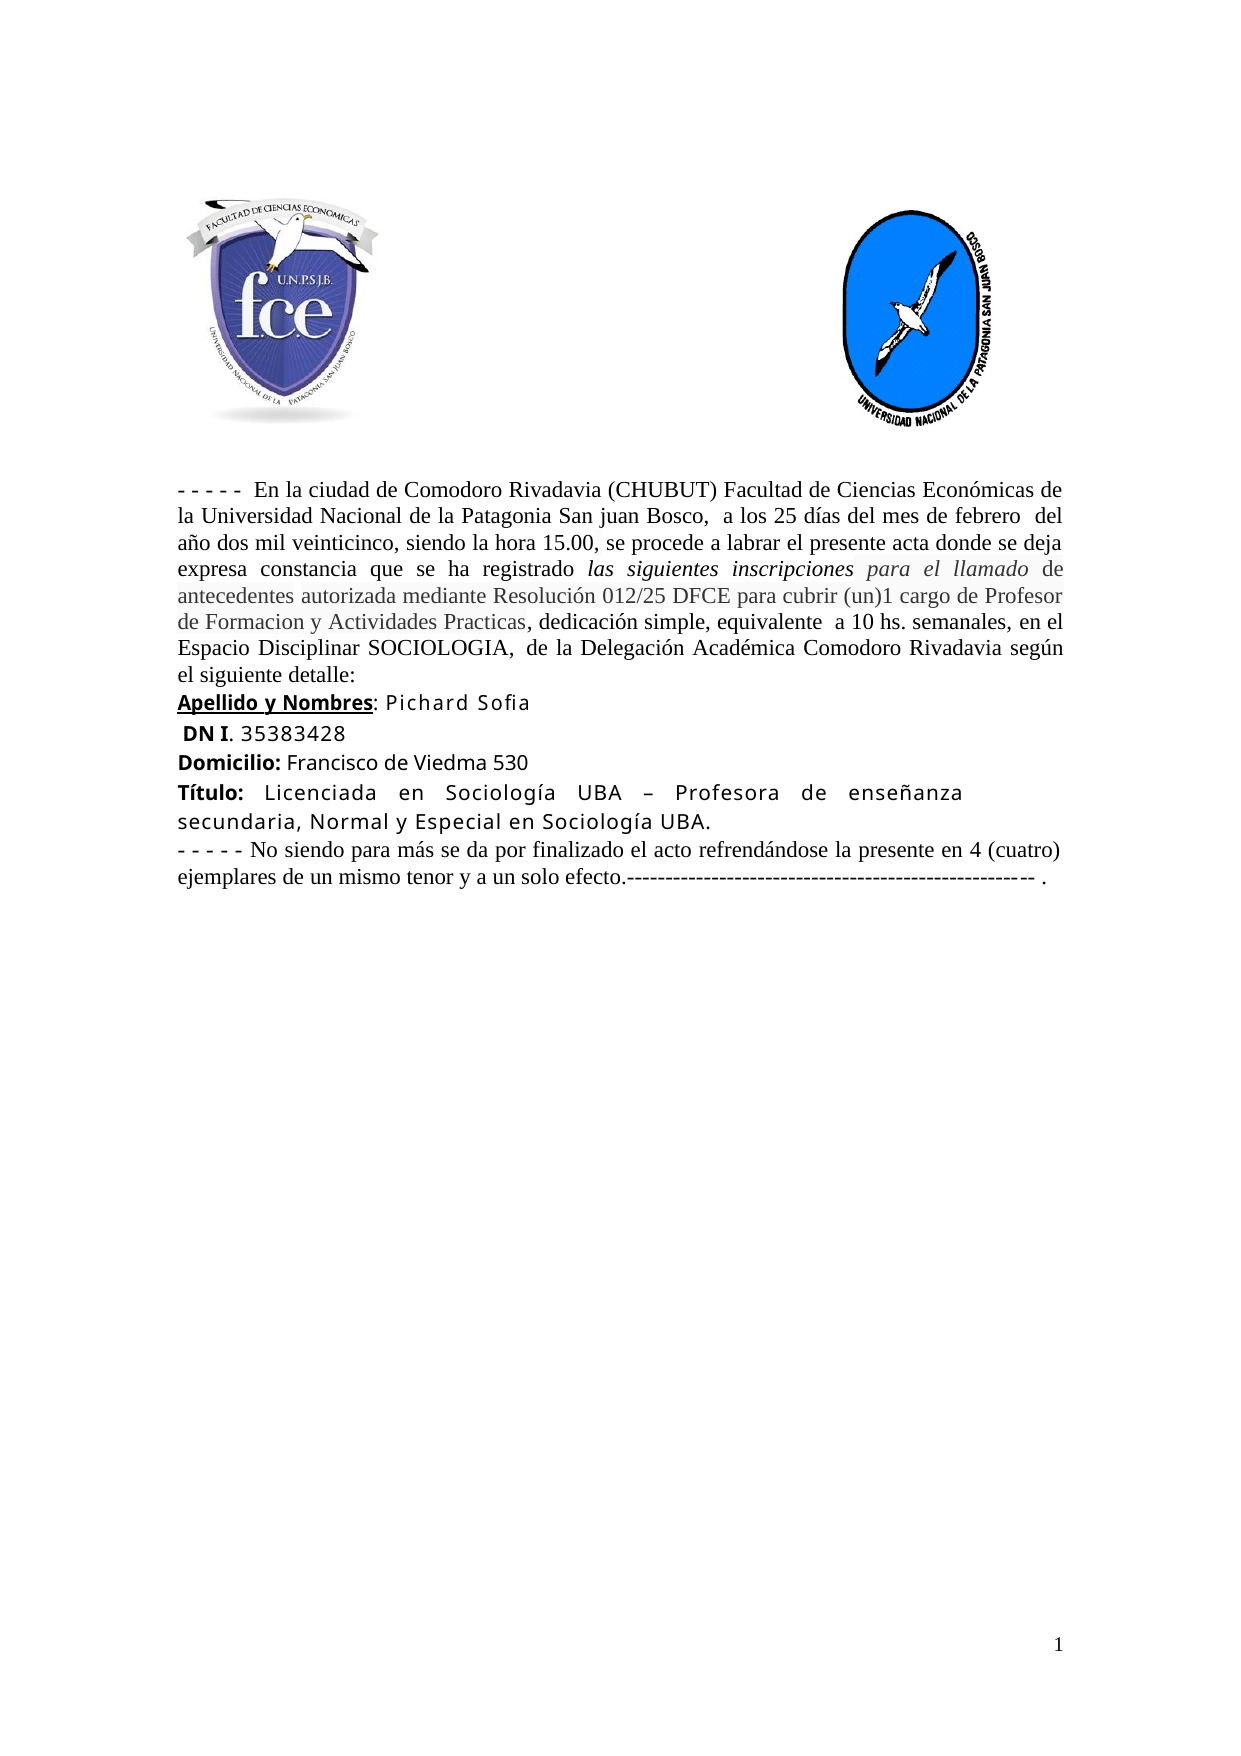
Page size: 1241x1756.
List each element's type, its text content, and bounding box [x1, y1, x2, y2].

text - - - - - No siendo para más se da por finalizado el acto refrendándose la presente en 4 (cuatro) ejemplares de un mismo tenor y a un solo efecto. -- . [177, 836, 1063, 889]
text 1 [167, 1632, 1063, 1656]
picture [842, 210, 991, 427]
picture [186, 197, 384, 427]
text DN I. 35383428 [177, 719, 846, 747]
text - - - - - En la ciudad de Comodoro Rivadavia (CHUBUT) Facultad de Ciencias Económicas de la Universidad Nacional de la Patagonia San juan Bosco, a los 25 días del mes de febrero del año dos mil veinticinco, siendo la hora 15.00, se procede a labrar el presente acta donde se deja expresa constancia que se ha registrado las siguientes inscripciones para el llamado de antecedentes autorizada mediante Resolución 012/25 DFCE para cubrir (un)1 cargo de Profesor de Formacion y Actividades Practicas, dedicación simple, equivalente a 10 hs. semanales, en el Espacio Disciplinar SOCIOLOGIA, de la Delegación Académica Comodoro Rivadavia según el siguiente detalle: [177, 476, 1064, 608]
text Título: Licenciada en Sociología UBA – Profesora de enseñanza secundaria, Normal y Especial en Sociología UBA. [177, 778, 964, 836]
text - - - - - En la ciudad de Comodoro Rivadavia (CHUBUT) Facultad de Ciencias Económicas de la Universidad Nacional de la Patagonia San juan Bosco, a los 25 días del mes de febrero del año dos mil veinticinco, siendo la hora 15.00, se procede a labrar el presente acta donde se deja expresa constancia que se ha registrado las siguientes inscripciones para el llamado de antecedentes autorizada mediante Resolución 012/25 DFCE para cubrir (un)1 cargo de Profesor de Formacion y Actividades Practicas, dedicación simple, equivalente a 10 hs. semanales, en el Espacio Disciplinar SOCIOLOGIA, de la Delegación Académica Comodoro Rivadavia según el siguiente detalle: [177, 608, 1064, 687]
text Domicilio: Francisco de Viedma 530 [177, 748, 964, 777]
text Apellido y Nombres: Pichard Sofia [177, 688, 846, 717]
